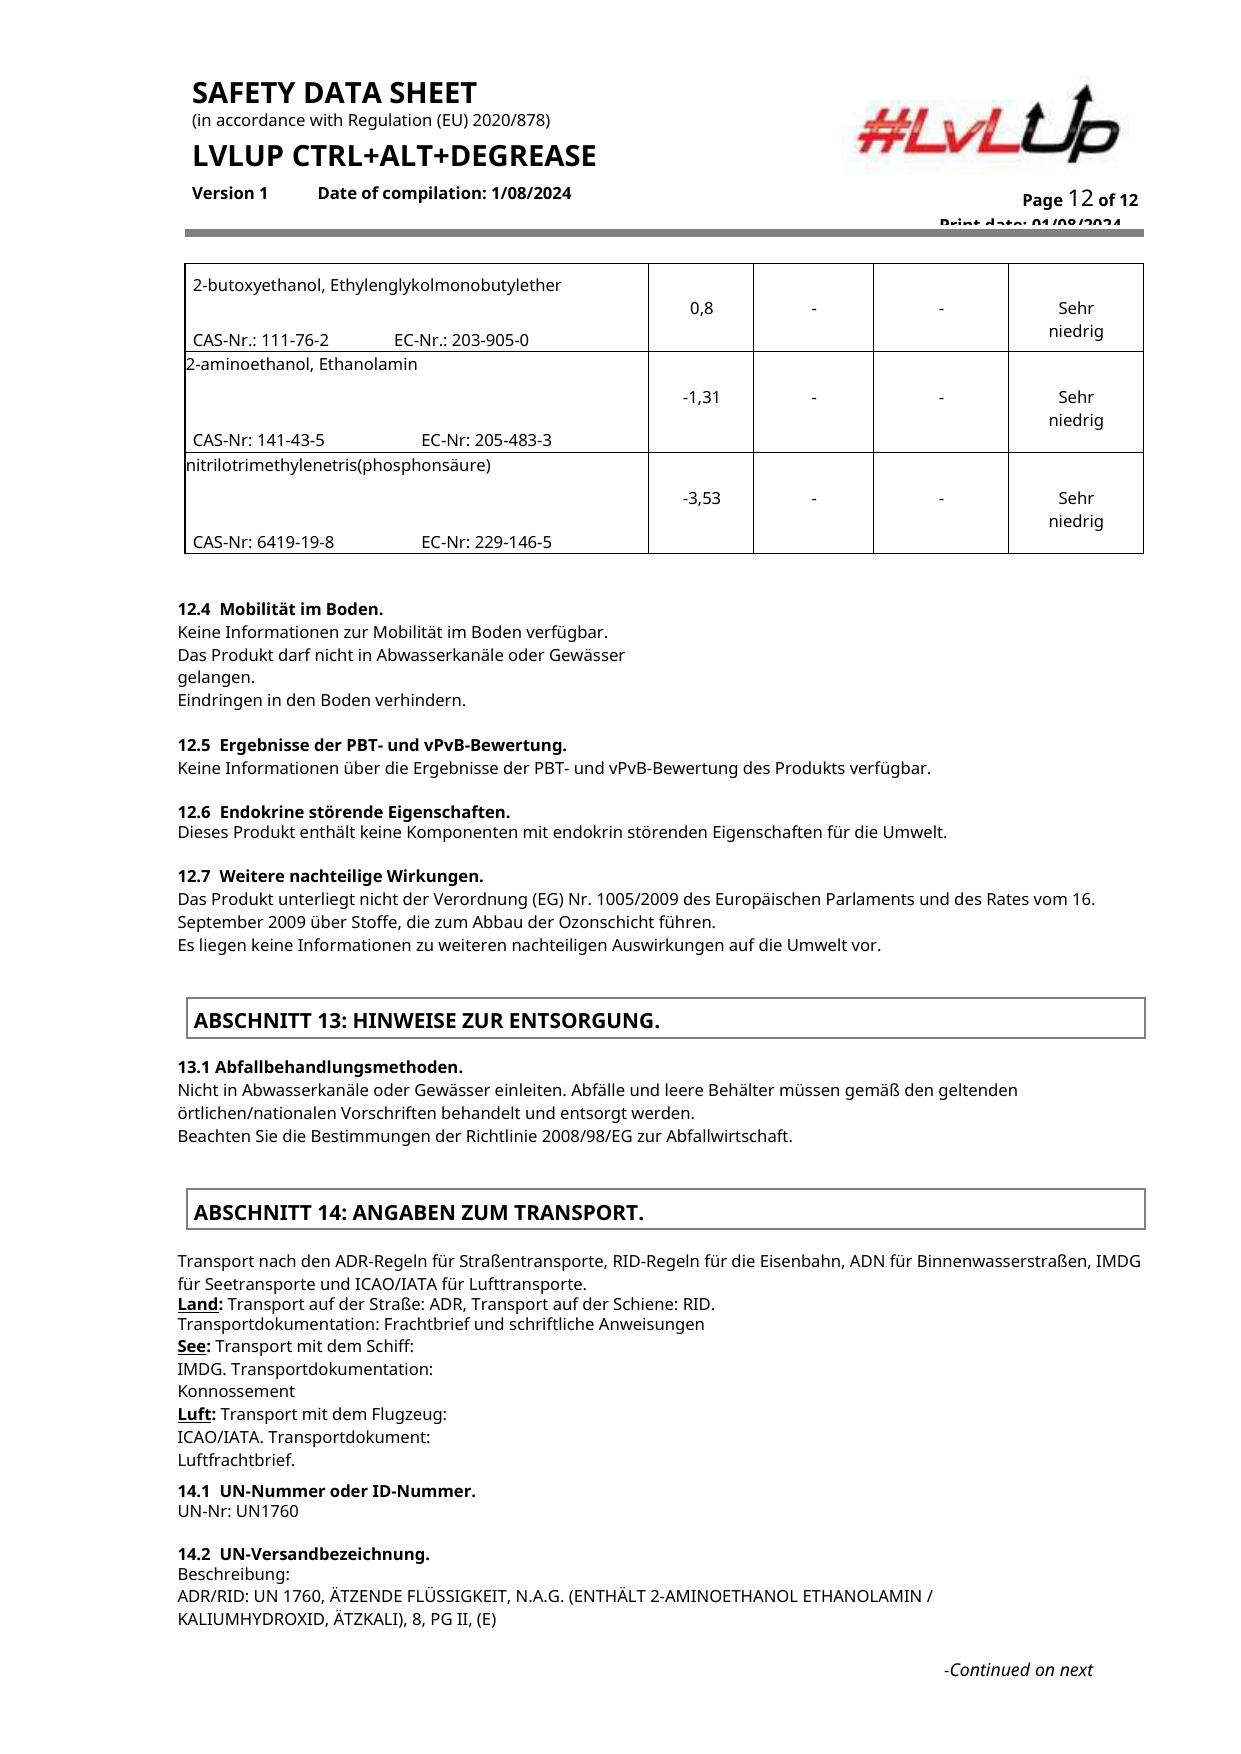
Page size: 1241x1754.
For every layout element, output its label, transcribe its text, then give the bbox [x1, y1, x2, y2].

subtitle Weitere nachteilige Wirkungen. [177, 865, 1157, 888]
text UN-Nr: UN1760 [177, 1501, 1157, 1522]
text Das Produkt darf nicht in Abwasserkanäle oder Gewässer gelangen. [177, 643, 664, 689]
table_cell Sehr niedrig [1009, 453, 1143, 553]
table_header 2-butoxyethanol, Ethylenglykolmonobutylether CAS-Nr.: 111-76-2 EC-Nr.: 203-905-0 [186, 264, 648, 351]
list Mobilität im Boden. [177, 598, 1157, 621]
table_cell - [874, 453, 1008, 553]
table_header Sehr niedrig [1009, 264, 1143, 351]
text Transportdokumentation: Frachtbrief und schriftliche Anweisungen [177, 1315, 1157, 1334]
text Keine Informationen über die Ergebnisse der PBT- und vPvB-Bewertung des Produkts verfügbar. [177, 757, 1157, 779]
text ADR/RID: UN 1760, ÄTZENDE FLÜSSIGKEIT, N.A.G. (ENTHÄLT 2-AMINOETHANOL ETHANOLAMIN / KALIUMHYDROXID, ÄTZKALI), 8, PG II, (E) [177, 1584, 1073, 1630]
table_cell -1,31 [649, 352, 753, 452]
table_cell 2-aminoethanol, Ethanolamin CAS-Nr: 141-43-5 EC-Nr: 205-483-3 [186, 352, 648, 452]
subtitle Ergebnisse der PBT- und vPvB-Bewertung. [177, 734, 1157, 756]
text Das Produkt unterliegt nicht der Verordnung (EG) Nr. 1005/2009 des Europäischen Parlaments und des Rates vom 16. September 2009 über Stoffe, die zum Abbau der Ozonschicht führen. [177, 888, 1157, 933]
subtitle UN-Nummer oder ID-Nummer. [177, 1481, 1157, 1501]
table_cell - [754, 352, 873, 452]
table_header 0,8 [649, 264, 753, 351]
table_cell - [754, 453, 873, 553]
table_cell -3,53 [649, 453, 753, 553]
text Nicht in Abwasserkanäle oder Gewässer einleiten. Abfälle und leere Behälter müssen gemäß den geltenden örtlichen/nationalen Vorschriften behandelt und entsorgt werden. [177, 1079, 1157, 1124]
table_header - [754, 264, 873, 351]
text Es liegen keine Informationen zu weiteren nachteiligen Auswirkungen auf die Umwelt vor. [177, 933, 1157, 956]
text See: Transport mit dem Schiff: IMDG. Transportdokumentation: Konnossement Luft: Transport mit dem Flugzeug: ICAO/IATA. Transportdokument: Luftfrachtbrief. [177, 1334, 466, 1471]
text Eindringen in den Boden verhindern. [177, 689, 664, 711]
text Transport nach den ADR-Regeln für Straßentransporte, RID-Regeln für die Eisenbahn, ADN für Binnenwasserstraßen, IMDG für Seetransporte und ICAO/IATA für Lufttransporte. [177, 1249, 1146, 1295]
picture [841, 75, 1129, 174]
text Land: Transport auf der Straße: ADR, Transport auf der Schiene: RID. [177, 1295, 1157, 1315]
text Beschreibung: [177, 1564, 1157, 1584]
table_cell Sehr niedrig [1009, 352, 1143, 452]
table_cell nitrilotrimethylenetris(phosphonsäure) CAS-Nr: 6419-19-8 EC-Nr: 229-146-5 [186, 453, 648, 553]
subtitle Endokrine störende Eigenschaften. [177, 802, 1157, 822]
text Dieses Produkt enthält keine Komponenten mit endokrin störenden Eigenschaften für die Umwelt. [177, 822, 1157, 842]
table_cell - [874, 352, 1008, 452]
text Beachten Sie die Bestimmungen der Richtlinie 2008/98/EG zur Abfallwirtschaft. [177, 1124, 1157, 1147]
subtitle UN-Versandbezeichnung. [177, 1544, 1157, 1564]
text Keine Informationen zur Mobilität im Boden verfügbar. [177, 621, 664, 643]
table_header - [874, 264, 1008, 351]
subtitle 13.1 Abfallbehandlungsmethoden. [177, 1013, 1157, 1079]
